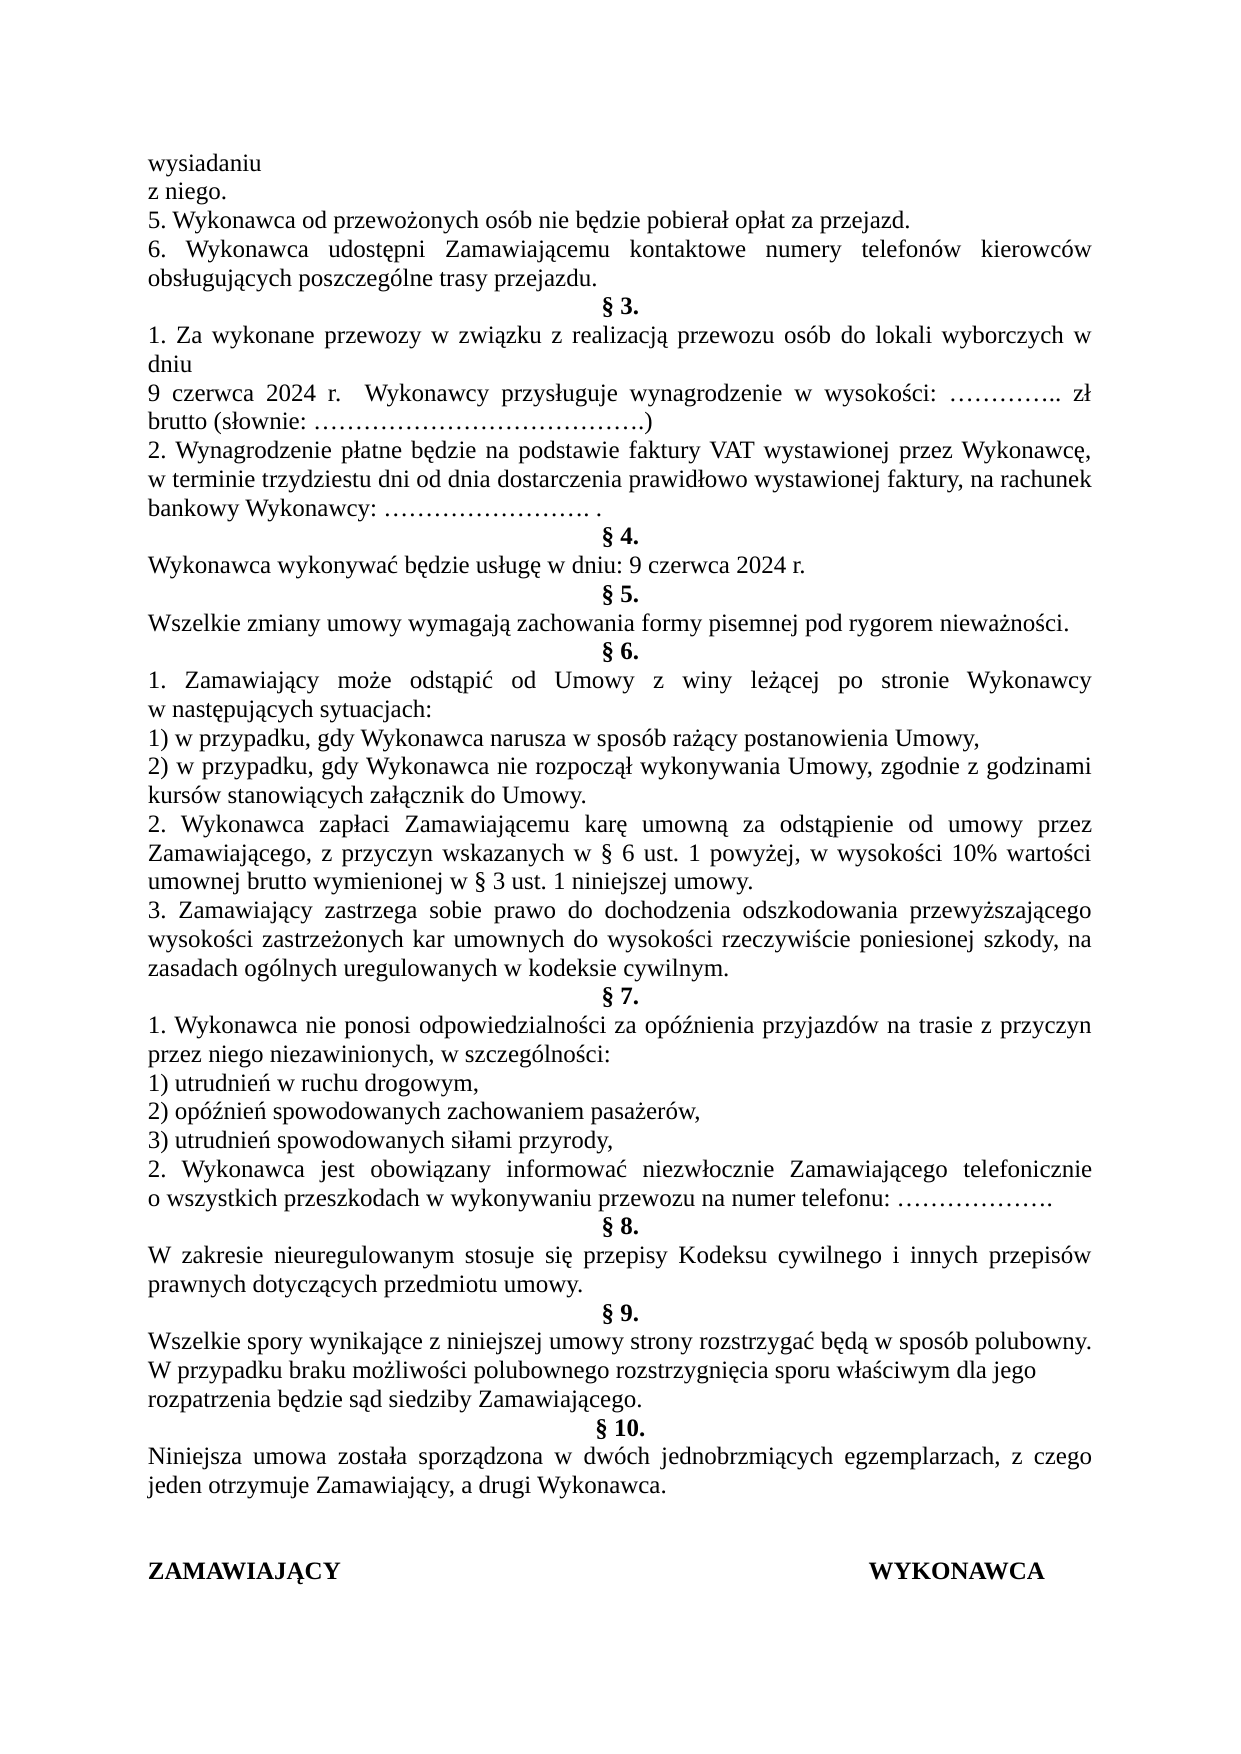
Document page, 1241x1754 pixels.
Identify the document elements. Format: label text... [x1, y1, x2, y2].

text 1. Za wykonane przewozy w związku z realizacją przewozu osób do lokali wyborczych w dniu 9 czerwca 2024 r. Wykonawcy przysługuje wynagrodzenie w wysokości: ………….. zł brutto (słownie: ………………………………….) [148, 320, 1093, 435]
text 1. Wykonawca nie ponosi odpowiedzialności za opóźnienia przyjazdów na trasie z przyczyn przez niego niezawinionych, w szczególności: [148, 1010, 1093, 1068]
text § 8. [148, 1211, 1093, 1240]
text § 10. [148, 1413, 1093, 1441]
text 2. Wykonawca jest obowiązany informować niezwłocznie Zamawiającego telefonicznie o wszystkich przeszkodach w wykonywaniu przewozu na numer telefonu: ………………. [148, 1154, 1093, 1211]
text rozpatrzenia będzie sąd siedziby Zamawiającego. [148, 1384, 1093, 1413]
text § 5. [148, 579, 1093, 608]
text 1) w przypadku, gdy Wykonawca narusza w sposób rażący postanowienia Umowy, [148, 723, 1093, 751]
text Niniejsza umowa została sporządzona w dwóch jednobrzmiących egzemplarzach, z czego jeden otrzymuje Zamawiający, a drugi Wykonawca. [148, 1441, 1093, 1499]
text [148, 148, 1093, 205]
text 5. Wykonawca od przewożonych osób nie będzie pobierał opłat za przejazd. [148, 205, 1093, 234]
text 3. Zamawiający zastrzega sobie prawo do dochodzenia odszkodowania przewyższającego wysokości zastrzeżonych kar umownych do wysokości rzeczywiście poniesionej szkody, na zasadach ogólnych uregulowanych w kodeksie cywilnym. [148, 895, 1093, 981]
text 2) w przypadku, gdy Wykonawca nie rozpoczął wykonywania Umowy, zgodnie z godzinami kursów stanowiących załącznik do Umowy. [148, 751, 1093, 809]
text § 7. [148, 981, 1093, 1010]
text § 9. [148, 1298, 1093, 1326]
text § 3. [148, 291, 1093, 320]
text Wszelkie zmiany umowy wymagają zachowania formy pisemnej pod rygorem nieważności. [148, 608, 1093, 636]
text § 6. [148, 636, 1093, 665]
text 3) utrudnień spowodowanych siłami przyrody, [148, 1125, 1093, 1154]
text ZAMAWIAJĄCY WYKONAWCA [148, 1556, 1093, 1585]
text 6. Wykonawca udostępni Zamawiającemu kontaktowe numery telefonów kierowców obsługujących poszczególne trasy przejazdu. [148, 234, 1093, 291]
text Wszelkie spory wynikające z niniejszej umowy strony rozstrzygać będą w sposób polubowny. W przypadku braku możliwości polubownego rozstrzygnięcia sporu właściwym dla jego [148, 1326, 1093, 1384]
text 2. Wynagrodzenie płatne będzie na podstawie faktury VAT wystawionej przez Wykonawcę, w terminie trzydziestu dni od dnia dostarczenia prawidłowo wystawionej faktury, na rachunek bankowy Wykonawcy: ……………………. . [148, 435, 1093, 521]
text 2. Wykonawca zapłaci Zamawiającemu karę umowną za odstąpienie od umowy przez Zamawiającego, z przyczyn wskazanych w § 6 ust. 1 powyżej, w wysokości 10% wartości umownej brutto wymienionej w § 3 ust. 1 niniejszej umowy. [148, 809, 1093, 895]
text 2) opóźnień spowodowanych zachowaniem pasażerów, [148, 1096, 1093, 1125]
text 1) utrudnień w ruchu drogowym, [148, 1068, 1093, 1096]
text W zakresie nieuregulowanym stosuje się przepisy Kodeksu cywilnego i innych przepisów prawnych dotyczących przedmiotu umowy. [148, 1240, 1093, 1298]
text 1. Zamawiający może odstąpić od Umowy z winy leżącej po stronie Wykonawcy w następujących sytuacjach: [148, 665, 1093, 723]
text § 4. [148, 521, 1093, 550]
text Wykonawca wykonywać będzie usługę w dniu: 9 czerwca 2024 r. [148, 550, 1093, 579]
